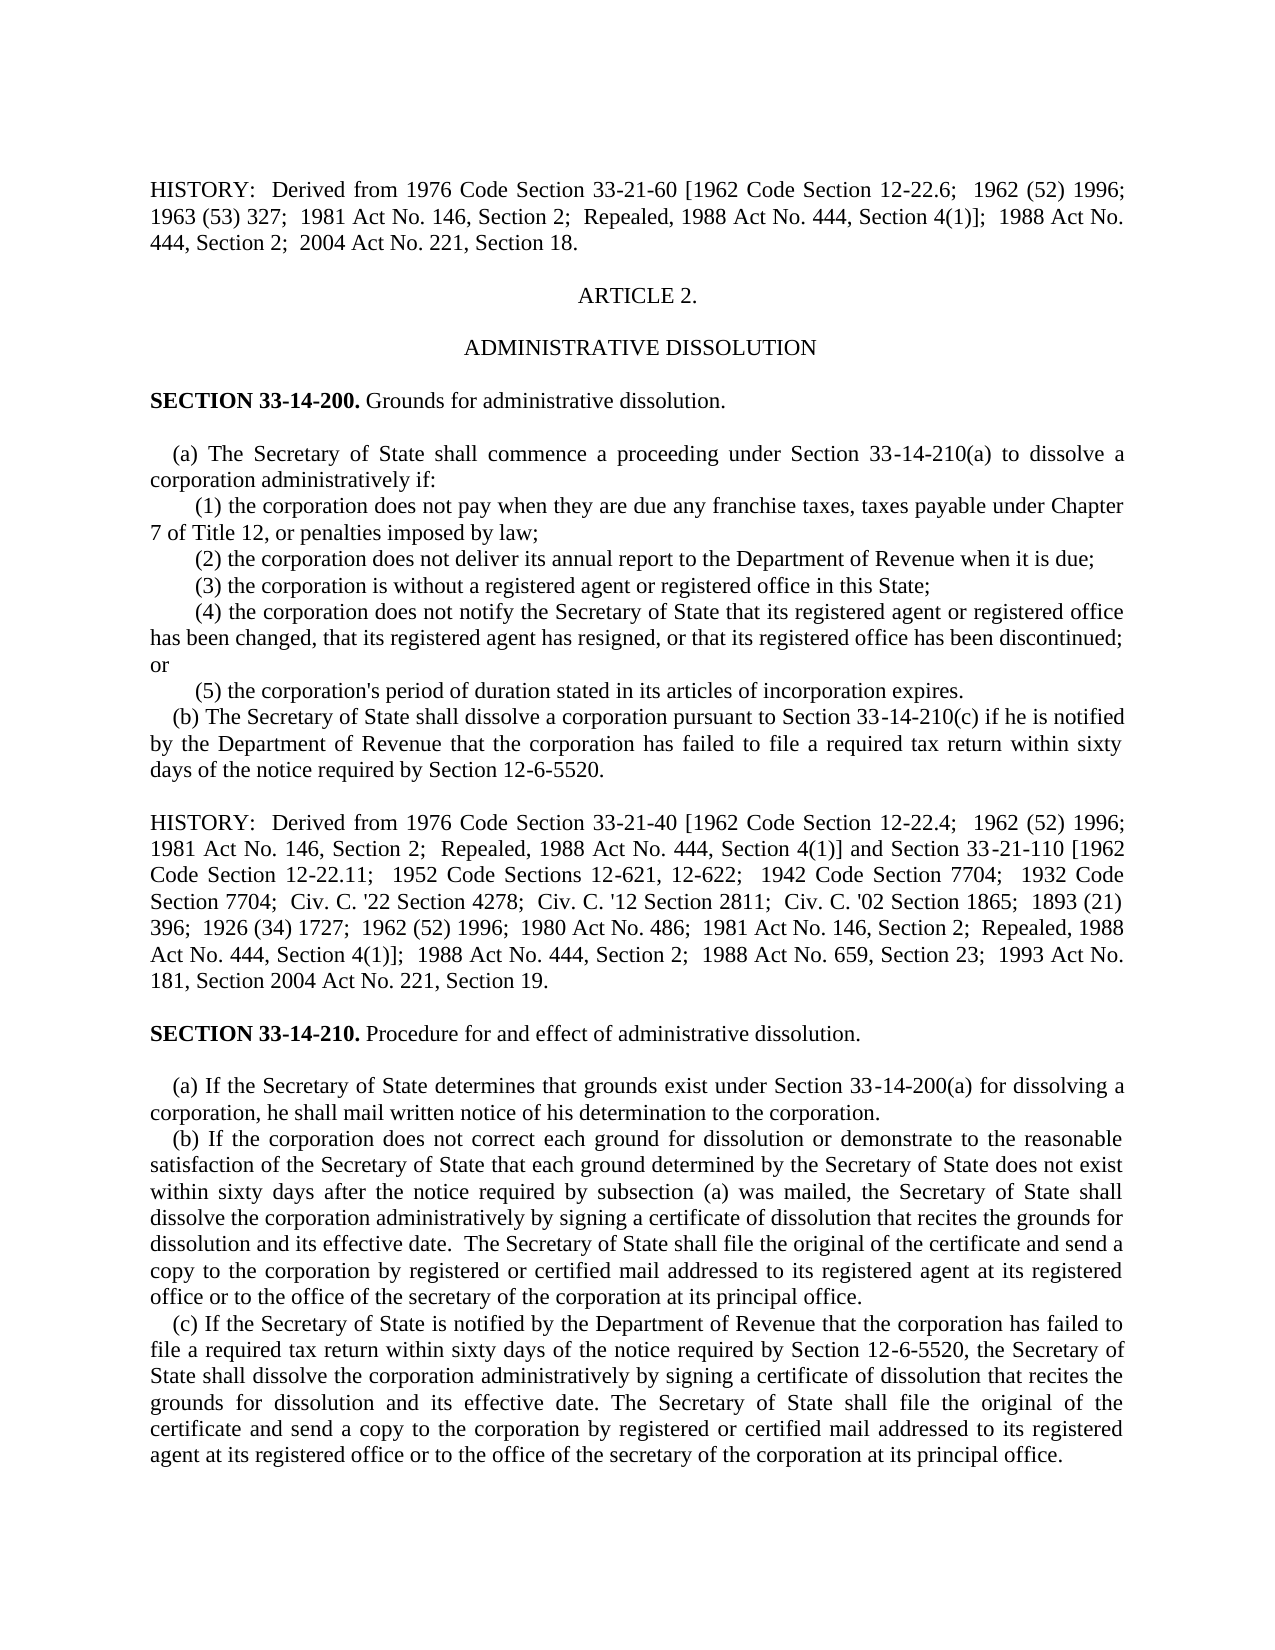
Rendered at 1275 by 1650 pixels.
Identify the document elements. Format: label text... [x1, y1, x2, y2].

text HISTORY: Derived from 1976 Code Section 33-21-60 [1962 Code Section 12-22.6; 1962 (52) 1996; 1963 (53) 327; 1981 Act No. 146, Section 2; Repealed, 1988 Act No. 444, Section 4(1)]; 1988 Act No. 444, Section 2; 2004 Act No. 221, Section 18. [150, 176, 1125, 255]
text HISTORY: Derived from 1976 Code Section 33-21-40 [1962 Code Section 12-22.4; 1962 (52) 1996; 1981 Act No. 146, Section 2; Repealed, 1988 Act No. 444, Section 4(1)] and Section 33-21-110 [1962 Code Section 12-22.11; 1952 Code Sections 12-621, 12-622; 1942 Code Section 7704; 1932 Code Section 7704; Civ. C. '22 Section 4278; Civ. C. '12 Section 2811; Civ. C. '02 Section 1865; 1893 (21) 396; 1926 (34) 1727; 1962 (52) 1996; 1980 Act No. 486; 1981 Act No. 146, Section 2; Repealed, 1988 Act No. 444, Section 4(1)]; 1988 Act No. 444, Section 2; 1988 Act No. 659, Section 23; 1993 Act No. 181, Section 2004 Act No. 221, Section 19. [150, 809, 1125, 993]
text (a) The Secretary of State shall commence a proceeding under Section 33-14-210(a) to dissolve a corporation administratively if: [150, 440, 1125, 493]
text (2) the corporation does not deliver its annual report to the Department of Revenue when it is due; [150, 545, 1125, 572]
text (4) the corporation does not notify the Secretary of State that its registered agent or registered office has been changed, that its registered agent has resigned, or that its registered office has been discontinued; or [150, 598, 1125, 677]
text (b) If the corporation does not correct each ground for dissolution or demonstrate to the reasonable satisfaction of the Secretary of State that each ground determined by the Secretary of State does not exist within sixty days after the notice required by subsection (a) was mailed, the Secretary of State shall dissolve the corporation administratively by signing a certificate of dissolution that recites the grounds for dissolution and its effective date. The Secretary of State shall file the original of the certificate and send a copy to the corporation by registered or certified mail addressed to its registered agent at its registered office or to the office of the secretary of the corporation at its principal office. [150, 1125, 1125, 1309]
text (1) the corporation does not pay when they are due any franchise taxes, taxes payable under Chapter 7 of Title 12, or penalties imposed by law; [150, 493, 1125, 545]
text ADMINISTRATIVE DISSOLUTION [150, 334, 1125, 361]
text (a) If the Secretary of State determines that grounds exist under Section 33-14-200(a) for dissolving a corporation, he shall mail written notice of his determination to the corporation. [150, 1072, 1125, 1125]
text (c) If the Secretary of State is notified by the Department of Revenue that the corporation has failed to file a required tax return within sixty days of the notice required by Section 12-6-5520, the Secretary of State shall dissolve the corporation administratively by signing a certificate of dissolution that recites the grounds for dissolution and its effective date. The Secretary of State shall file the original of the certificate and send a copy to the corporation by registered or certified mail addressed to its registered agent at its registered office or to the office of the secretary of the corporation at its principal office. [150, 1309, 1125, 1468]
text (3) the corporation is without a registered agent or registered office in this State; [150, 572, 1125, 598]
text (5) the corporation's period of duration stated in its articles of incorporation expires. [150, 677, 1125, 703]
text SECTION 33-14-210. Procedure for and effect of administrative dissolution. [150, 1020, 1125, 1046]
text ARTICLE 2. [150, 282, 1125, 308]
text SECTION 33-14-200. Grounds for administrative dissolution. [150, 387, 1125, 413]
text (b) The Secretary of State shall dissolve a corporation pursuant to Section 33-14-210(c) if he is notified by the Department of Revenue that the corporation has failed to file a required tax return within sixty days of the notice required by Section 12-6-5520. [150, 703, 1125, 782]
